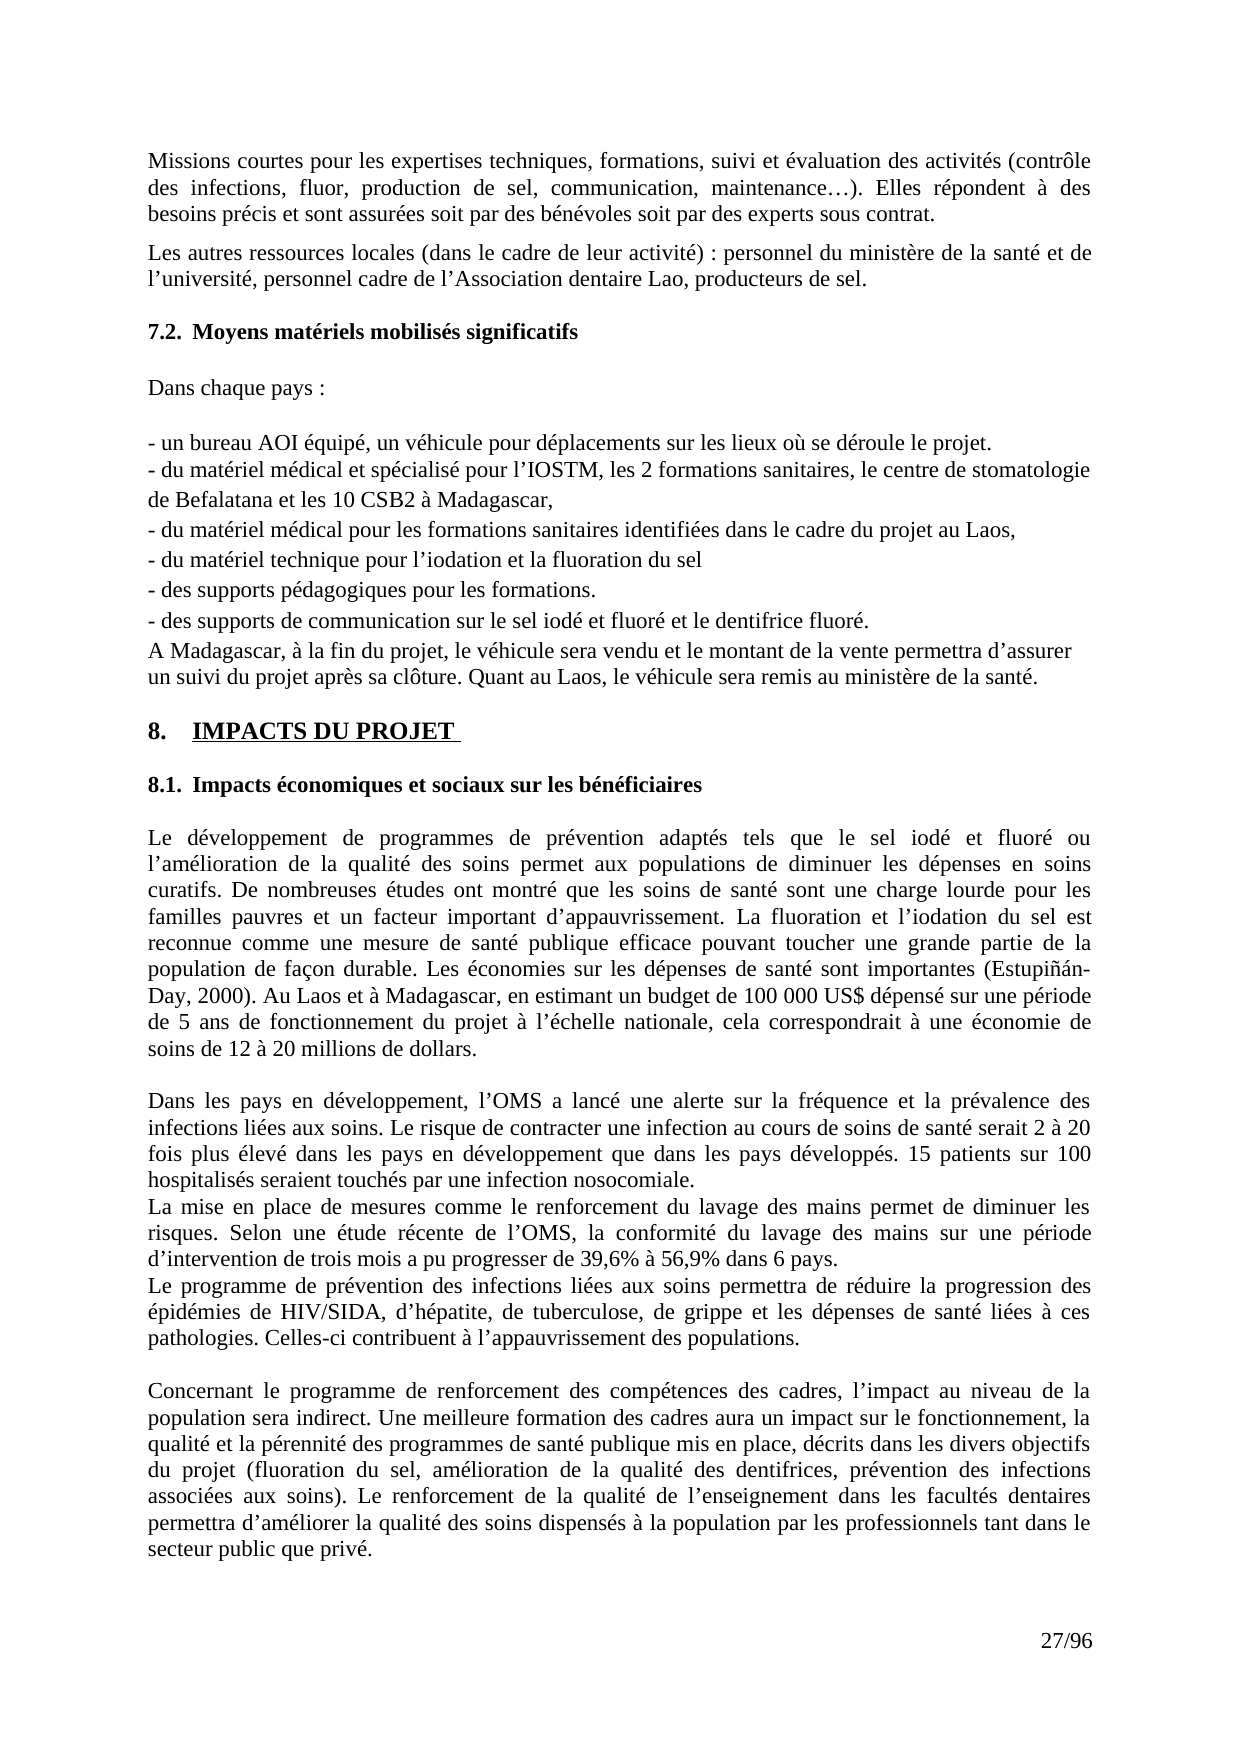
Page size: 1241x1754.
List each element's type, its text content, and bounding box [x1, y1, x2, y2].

text - un bureau AOI équipé, un véhicule pour déplacements sur les lieux où se déroule le projet. [148, 429, 1093, 456]
text Le développement de programmes de prévention adaptés tels que le sel iodé et fluoré ou l’amélioration de la qualité des soins permet aux populations de diminuer les dépenses en soins curatifs. De nombreuses études ont montré que les soins de santé sont une charge lourde pour les familles pauvres et un facteur important d’appauvrissement. La fluoration et l’iodation du sel est reconnue comme une mesure de santé publique efficace pouvant toucher une grande partie de la population de façon durable. Les économies sur les dépenses de santé sont importantes (Estupiñán-Day, 2000). Au Laos et à Madagascar, en estimant un budget de 100 000 US$ dépensé sur une période de 5 ans de fonctionnement du projet à l’échelle nationale, cela correspondrait à une économie de soins de 12 à 20 millions de dollars. [148, 824, 1093, 1061]
text La mise en place de mesures comme le renforcement du lavage des mains permet de diminuer les risques. Selon une étude récente de l’OMS, la conformité du lavage des mains sur une période d’intervention de trois mois a pu progresser de 39,6% à 56,9% dans 6 pays. [148, 1193, 1093, 1272]
list IMPACTS DU PROJET [148, 716, 1093, 745]
text - des supports pédagogiques pour les formations. [148, 576, 1093, 603]
text Les autres ressources locales (dans le cadre de leur activité) : personnel du ministère de la santé et de l’université, personnel cadre de l’Association dentaire Lao, producteurs de sel. [148, 239, 1093, 292]
list Moyens matériels mobilisés significatifs [148, 318, 1093, 344]
text Le programme de prévention des infections liées aux soins permettra de réduire la progression des épidémies de HIV/SIDA, d’hépatite, de tuberculose, de grippe et les dépenses de santé liées à ces pathologies. Celles-ci contribuent à l’appauvrissement des populations. [148, 1272, 1093, 1351]
text Missions courtes pour les expertises techniques, formations, suivi et évaluation des activités (contrôle des infections, fluor, production de sel, communication, maintenance…). Elles répondent à des besoins précis et sont assurées soit par des bénévoles soit par des experts sous contrat. [148, 148, 1093, 227]
text - des supports de communication sur le sel iodé et fluoré et le dentifrice fluoré. [148, 607, 1093, 633]
text A Madagascar, à la fin du projet, le véhicule sera vendu et le montant de la vente permettra d’assurer un suivi du projet après sa clôture. Quant au Laos, le véhicule sera remis au ministère de la santé. [148, 637, 1093, 689]
text Dans chaque pays : [148, 374, 1093, 400]
text Concernant le programme de renforcement des compétences des cadres, l’impact au niveau de la population sera indirect. Une meilleure formation des cadres aura un impact sur le fonctionnement, la qualité et la pérennité des programmes de santé publique mis en place, décrits dans les divers objectifs du projet (fluoration du sel, amélioration de la qualité des dentifrices, prévention des infections associées aux soins). Le renforcement de la qualité de l’enseignement dans les facultés dentaires permettra d’améliorer la qualité des soins dispensés à la population par les professionnels tant dans le secteur public que privé. [148, 1377, 1093, 1562]
text - du matériel médical et spécialisé pour l’IOSTM, les 2 formations sanitaires, le centre de stomatologie de Befalatana et les 10 CSB2 à Madagascar, [148, 456, 1093, 512]
text 8.1. Impacts économiques et sociaux sur les bénéficiaires [148, 771, 1093, 797]
text - du matériel médical pour les formations sanitaires identifiées dans le cadre du projet au Laos, [148, 516, 1093, 542]
text - du matériel technique pour l’iodation et la fluoration du sel [148, 546, 1093, 573]
text Dans les pays en développement, l’OMS a lancé une alerte sur la fréquence et la prévalence des infections liées aux soins. Le risque de contracter une infection au cours de soins de santé serait 2 à 20 fois plus élevé dans les pays en développement que dans les pays développés. 15 patients sur 100 hospitalisés seraient touchés par une infection nosocomiale. [148, 1087, 1093, 1193]
